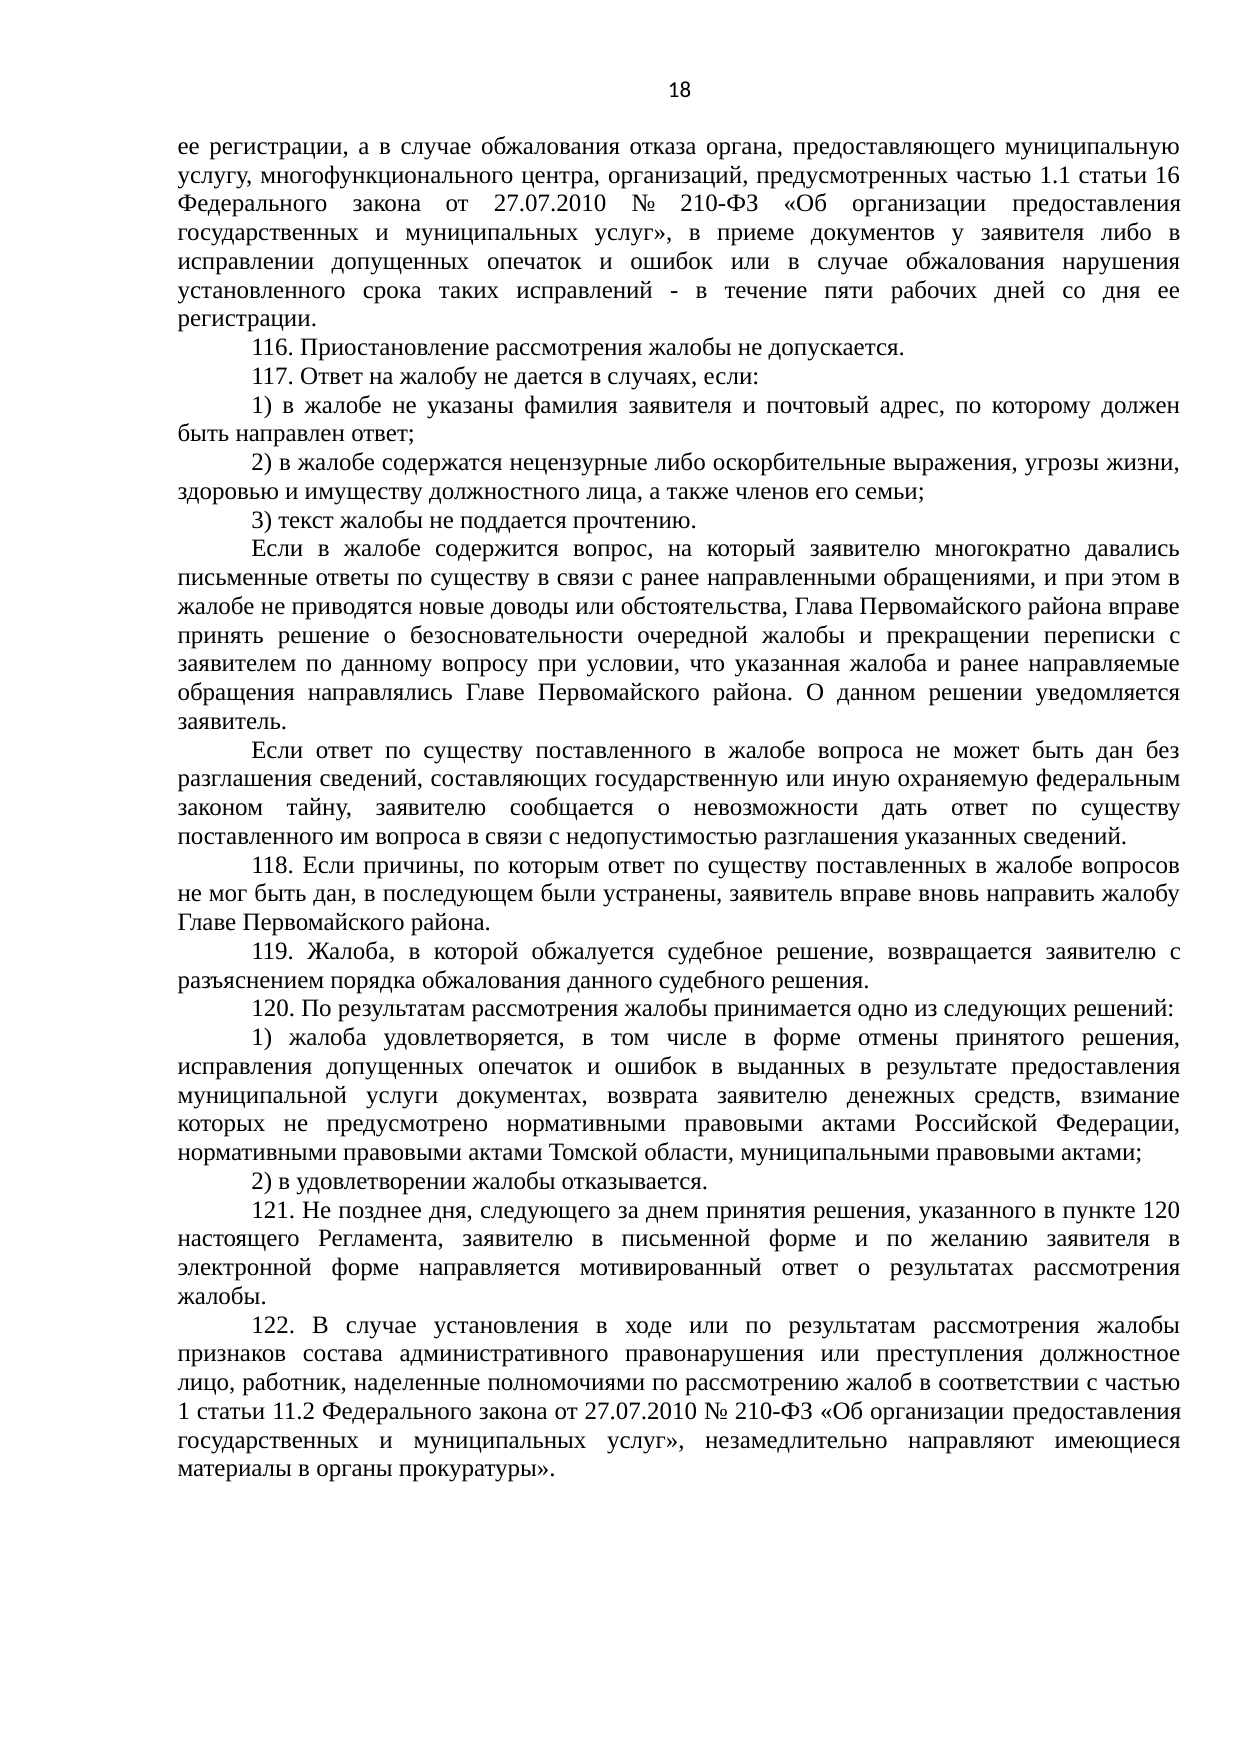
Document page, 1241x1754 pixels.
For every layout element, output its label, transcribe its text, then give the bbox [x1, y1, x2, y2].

text 116. Приостановление рассмотрения жалобы не допускается. [177, 332, 1181, 361]
text 122. В случае установления в ходе или по результатам рассмотрения жалобы признаков состава административного правонарушения или преступления должностное лицо, работник, наделенные полномочиями по рассмотрению жалоб в соответствии с частью 1 статьи 11.2 Федерального закона от 27.07.2010 № 210-ФЗ «Об организации предоставления государственных и муниципальных услуг», незамедлительно направляют имеющиеся материалы в органы прокуратуры». [177, 1310, 1181, 1482]
text 121. Не позднее дня, следующего за днем принятия решения, указанного в пункте 120 настоящего Регламента, заявителю в письменной форме и по желанию заявителя в электронной форме направляется мотивированный ответ о результатах рассмотрения жалобы. [177, 1195, 1181, 1310]
text Если ответ по существу поставленного в жалобе вопроса не может быть дан без разглашения сведений, составляющих государственную или иную охраняемую федеральным законом тайну, заявителю сообщается о невозможности дать ответ по существу поставленного им вопроса в связи с недопустимостью разглашения указанных сведений. [177, 735, 1181, 850]
text 118. Если причины, по которым ответ по существу поставленных в жалобе вопросов не мог быть дан, в последующем были устранены, заявитель вправе вновь направить жалобу Главе Первомайского района. [177, 850, 1181, 936]
text Если в жалобе содержится вопрос, на который заявителю многократно давались письменные ответы по существу в связи с ранее направленными обращениями, и при этом в жалобе не приводятся новые доводы или обстоятельства, Глава Первомайского района вправе принять решение о безосновательности очередной жалобы и прекращении переписки с заявителем по данному вопросу при условии, что указанная жалоба и ранее направляемые обращения направлялись Главе Первомайского района. О данном решении уведомляется заявитель. [177, 533, 1181, 735]
text 117. Ответ на жалобу не дается в случаях, если: [177, 361, 1181, 390]
text 119. Жалоба, в которой обжалуется судебное решение, возвращается заявителю с разъяснением порядка обжалования данного судебного решения. [177, 936, 1181, 993]
text 120. По результатам рассмотрения жалобы принимается одно из следующих решений: [177, 993, 1181, 1022]
text 1) в жалобе не указаны фамилия заявителя и почтовый адрес, по которому должен быть направлен ответ; [177, 390, 1181, 447]
text 2) в жалобе содержатся нецензурные либо оскорбительные выражения, угрозы жизни, здоровью и имуществу должностного лица, а также членов его семьи; [177, 447, 1181, 505]
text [177, 131, 1181, 332]
text 3) текст жалобы не поддается прочтению. [177, 505, 1181, 533]
text 1) жалоба удовлетворяется, в том числе в форме отмены принятого решения, исправления допущенных опечаток и ошибок в выданных в результате предоставления муниципальной услуги документах, возврата заявителю денежных средств, взимание которых не предусмотрено нормативными правовыми актами Российской Федерации, нормативными правовыми актами Томской области, муниципальными правовыми актами; [177, 1022, 1181, 1166]
text 2) в удовлетворении жалобы отказывается. [177, 1166, 1181, 1195]
